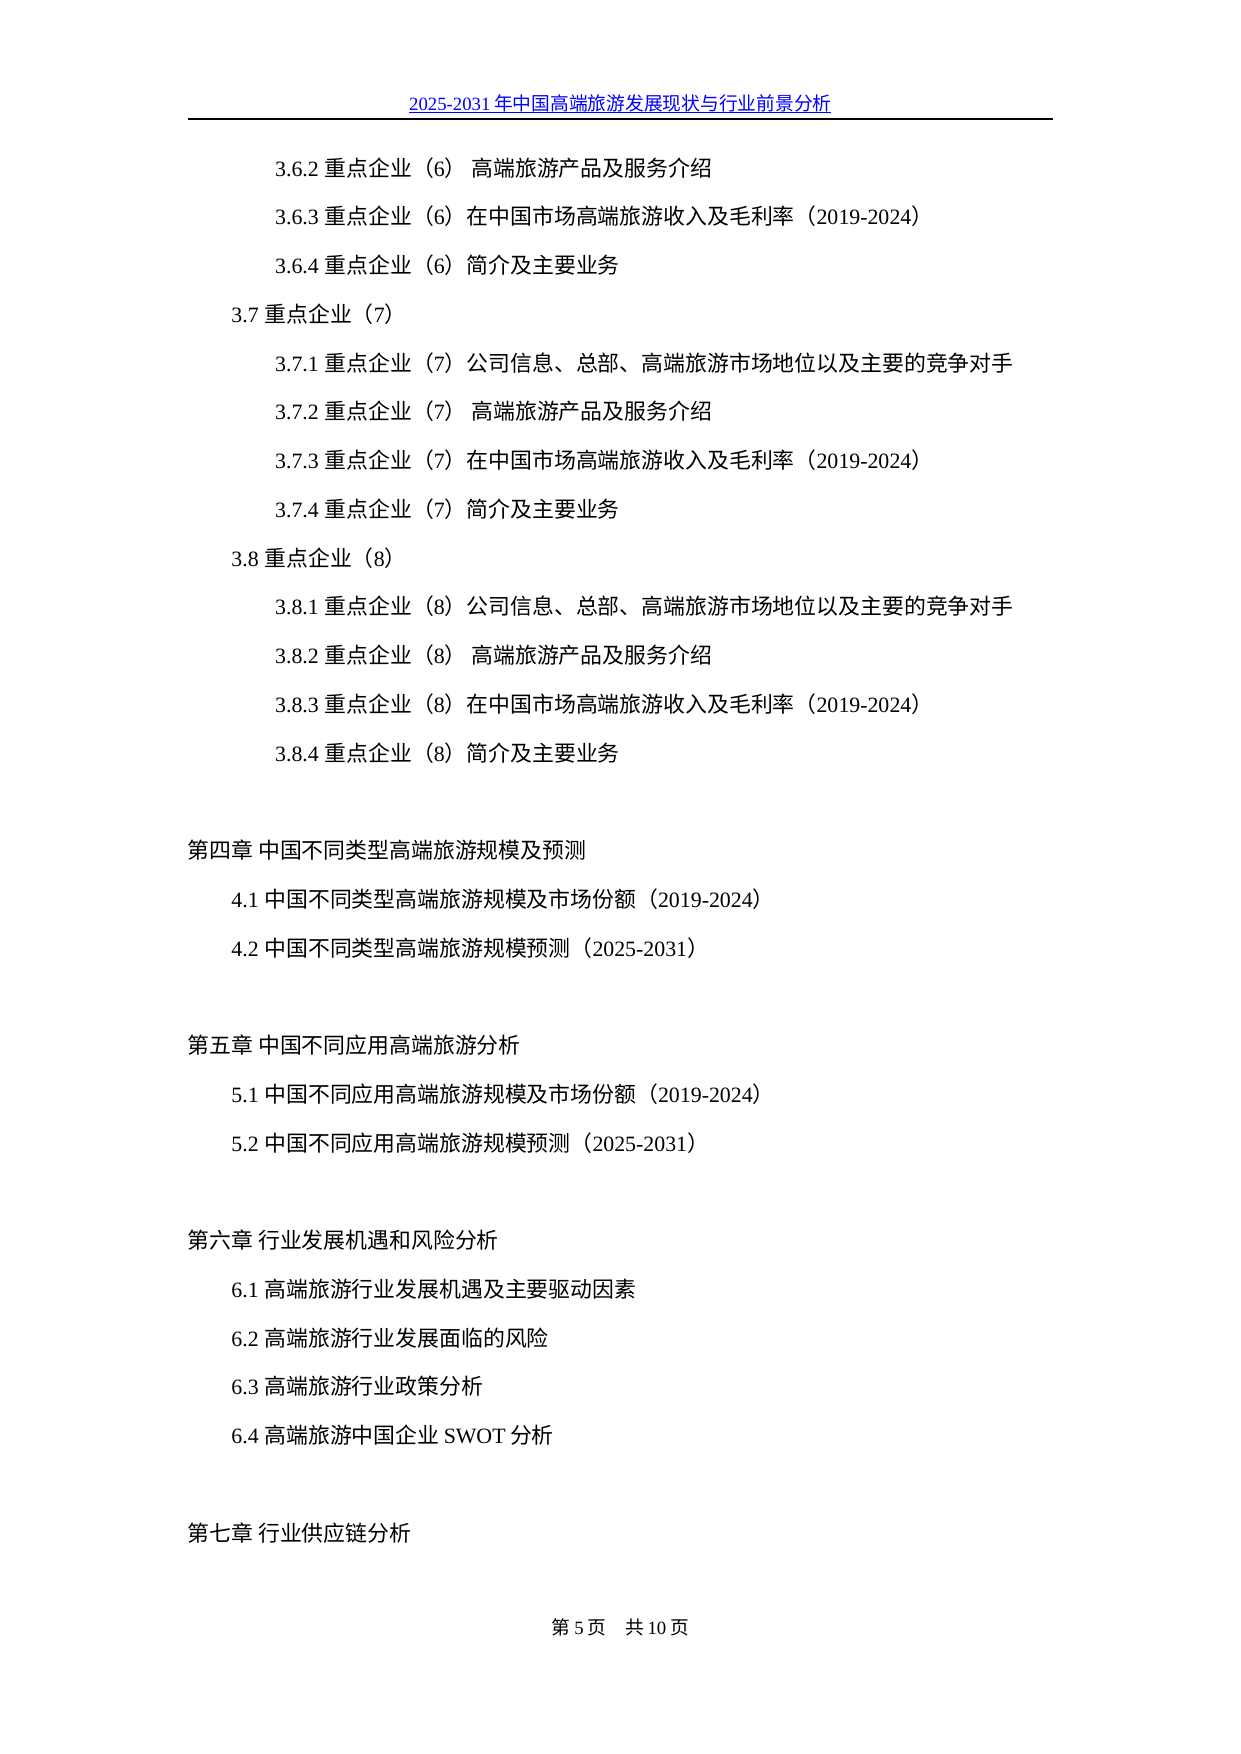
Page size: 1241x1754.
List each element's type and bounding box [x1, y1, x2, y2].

text [187, 150, 1053, 1548]
